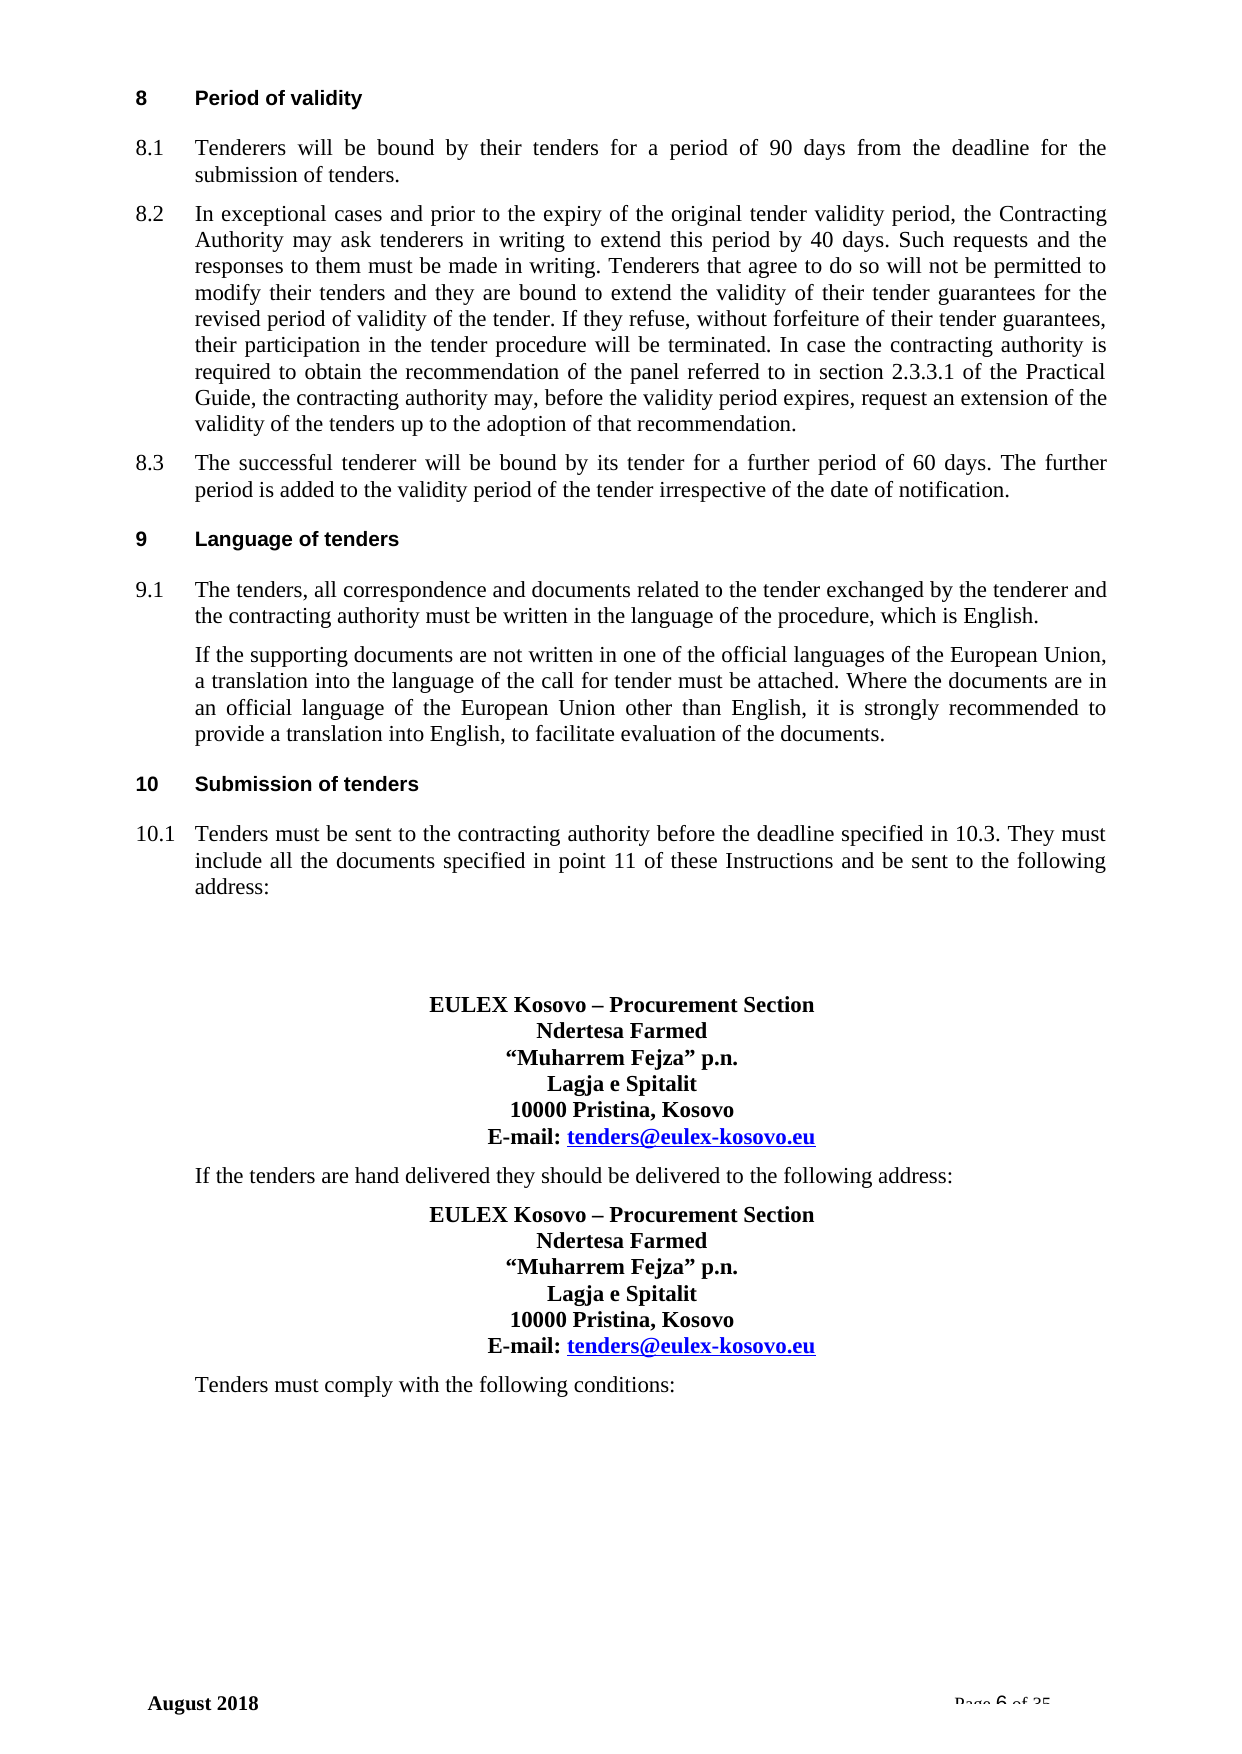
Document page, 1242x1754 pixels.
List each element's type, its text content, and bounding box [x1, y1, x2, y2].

text Tenders must comply with the following conditions: [194, 1371, 1108, 1398]
subtitle 10.1 Tenders must be sent to the contracting authority before the deadline specified in 10.3. They must include all the documents specified in point 11 of these Instructions and be sent to the following address: [135, 821, 1108, 899]
subtitle Language of tenders [135, 527, 1108, 551]
text EULEX Kosovo – Procurement Section [135, 991, 1108, 1017]
text “Muharrem Fejza” p.n. [135, 1253, 1108, 1280]
text E-mail: tenders@eulex-kosovo.eu [194, 1123, 1108, 1149]
subtitle Period of validity [135, 85, 1108, 109]
text 8.2 In exceptional cases and prior to the expiry of the original tender validity period, the Contracting Authority may ask tenderers in writing to extend this period by 40 days. Such requests and the responses to them must be made in writing. Tenderers that agree to do so will not be permitted to modify their tenders and they are bound to extend the validity of their tender guarantees for the revised period of validity of the tender. If they refuse, without forfeiture of their tender guarantees, their participation in the tender procedure will be terminated. In case the contracting authority is required to obtain the recommendation of the panel referred to in section 2.3.3.1 of the Practical Guide, the contracting authority may, before the validity period expires, request an extension of the validity of the tenders up to the adoption of that recommendation. [135, 199, 1108, 437]
text Ndertesa Farmed [135, 1227, 1108, 1253]
text 8.3 The successful tenderer will be bound by its tender for a further period of 60 days. The further period is added to the validity period of the tender irrespective of the date of notification. [135, 449, 1108, 502]
text E-mail: tenders@eulex-kosovo.eu [194, 1332, 1108, 1359]
text Ndertesa Farmed [135, 1017, 1108, 1044]
text 10000 Pristina, Kosovo [135, 1306, 1108, 1332]
subtitle Submission of tenders [135, 772, 1108, 796]
subtitle If the supporting documents are not written in one of the official languages of the European Union, a translation into the language of the call for tender must be attached. Where the documents are in an official language of the European Union other than English, it is strongly recommended to provide a translation into English, to facilitate evaluation of the documents. [194, 641, 1108, 747]
text 10000 Pristina, Kosovo [135, 1097, 1108, 1123]
subtitle 9.1 The tenders, all correspondence and documents related to the tender exchanged by the tenderer and the contracting authority must be written in the language of the procedure, which is English. [135, 576, 1108, 629]
text If the tenders are hand delivered they should be delivered to the following address: [194, 1162, 1108, 1188]
text 8.1 Tenderers will be bound by their tenders for a period of 90 days from the deadline for the submission of tenders. [135, 134, 1108, 187]
text EULEX Kosovo – Procurement Section [135, 1201, 1108, 1227]
text “Muharrem Fejza” p.n. [135, 1044, 1108, 1070]
text Lagja e Spitalit [135, 1280, 1108, 1306]
text Lagja e Spitalit [135, 1070, 1108, 1097]
